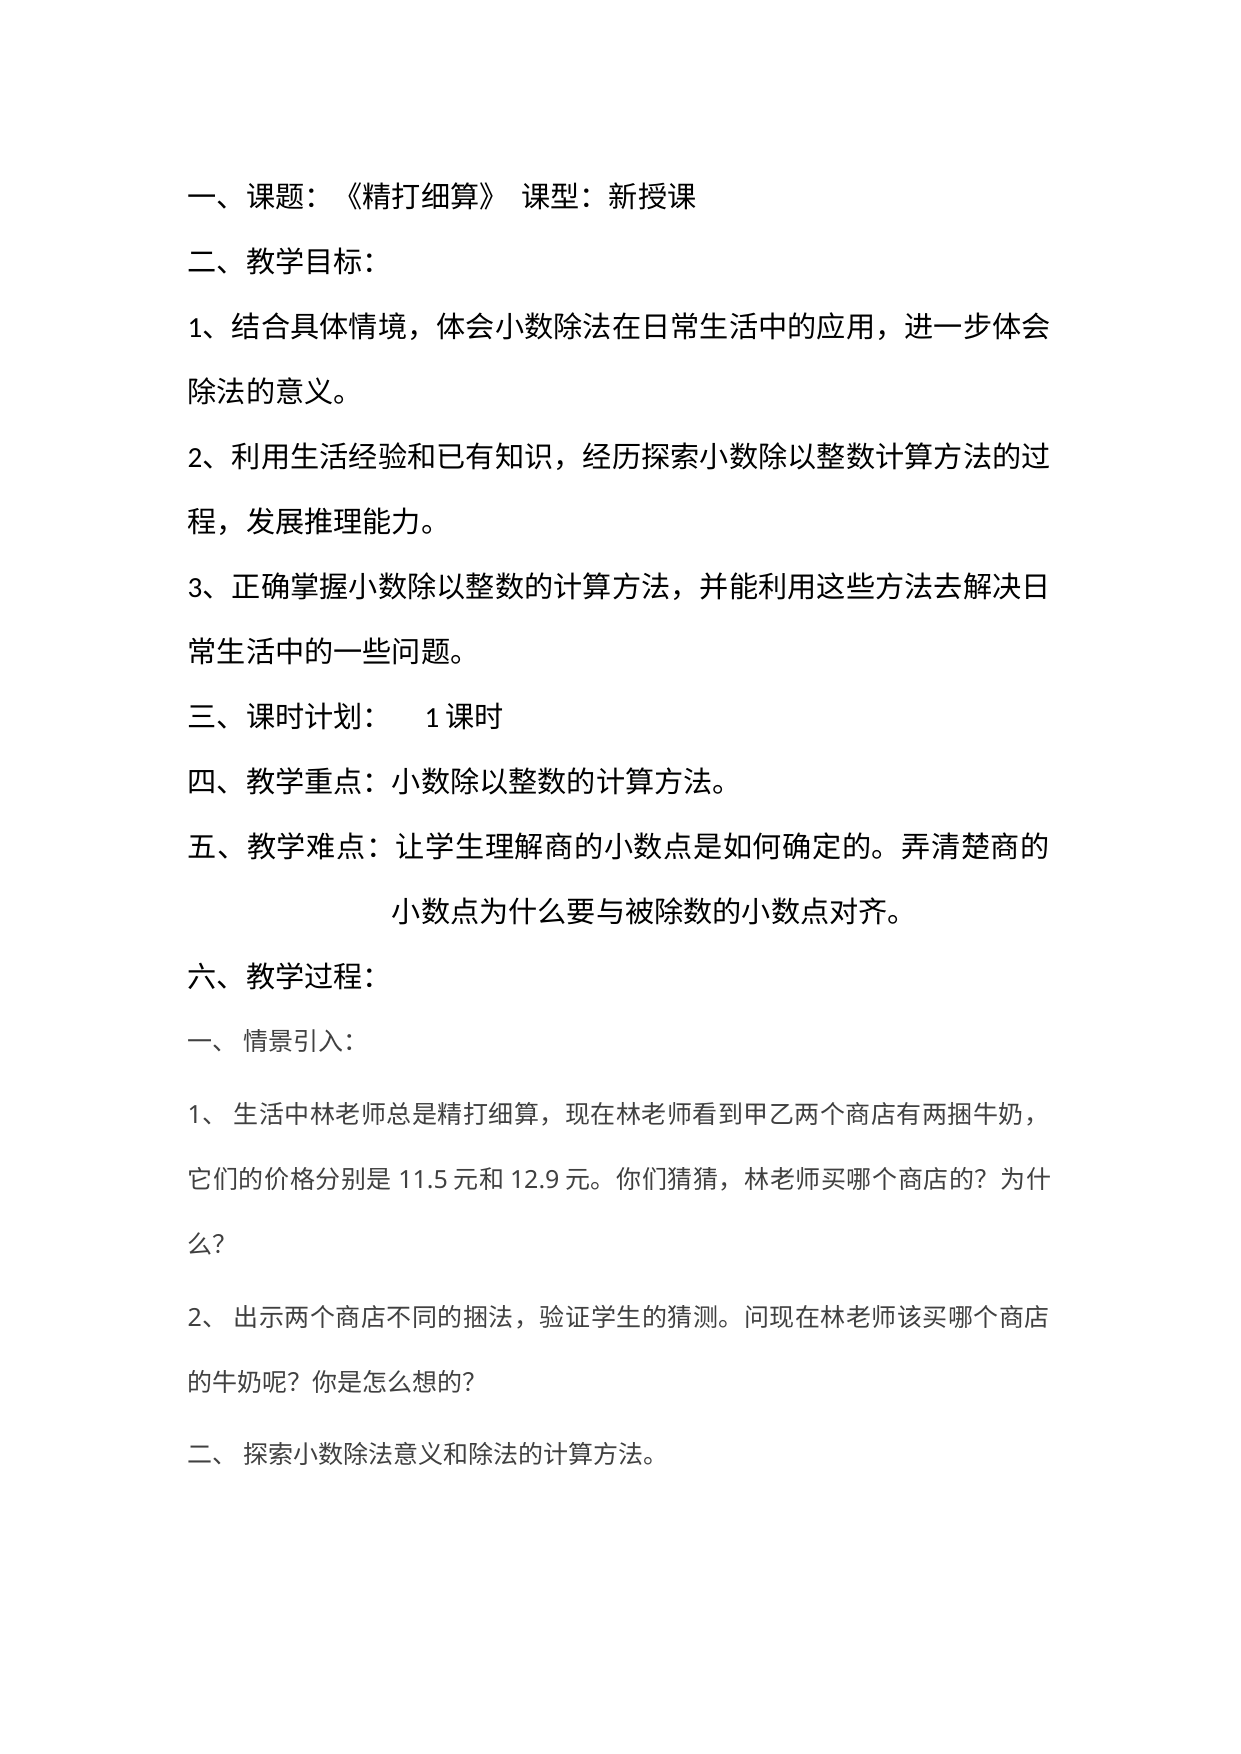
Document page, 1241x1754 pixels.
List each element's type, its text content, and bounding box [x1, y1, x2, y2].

text 2、利用生活经验和已有知识，经历探索小数除以整数计算方法的过程，发展推理能力。 [187, 422, 1053, 552]
text 五、教学难点：让学生理解商的小数点是如何确定的。弄清楚商的小数点为什么要与被除数的小数点对齐。 [187, 812, 1053, 942]
text 六、教学过程： [187, 942, 1053, 1007]
text 二、 探索小数除法意义和除法的计算方法。 [187, 1420, 1053, 1485]
text 一、 情景引入： [187, 1007, 1053, 1072]
text 二、教学目标： [187, 227, 1053, 292]
text 3、正确掌握小数除以整数的计算方法，并能利用这些方法去解决日常生活中的一些问题。 [187, 552, 1053, 682]
text 1、结合具体情境，体会小数除法在日常生活中的应用，进一步体会除法的意义。 [187, 292, 1053, 422]
text 1、 生活中林老师总是精打细算，现在林老师看到甲乙两个商店有两捆牛奶，它们的价格分别是11.5元和12.9元。你们猜猜，林老师买哪个商店的？为什么？ [187, 1080, 1053, 1275]
text 四、教学重点：小数除以整数的计算方法。 [187, 747, 1053, 812]
text 三、课时计划： 1课时 [187, 682, 1053, 747]
text 一、课题：《精打细算》 课型：新授课 [187, 162, 1053, 227]
text 2、 出示两个商店不同的捆法，验证学生的猜测。问现在林老师该买哪个商店的牛奶呢？你是怎么想的？ [187, 1283, 1053, 1413]
